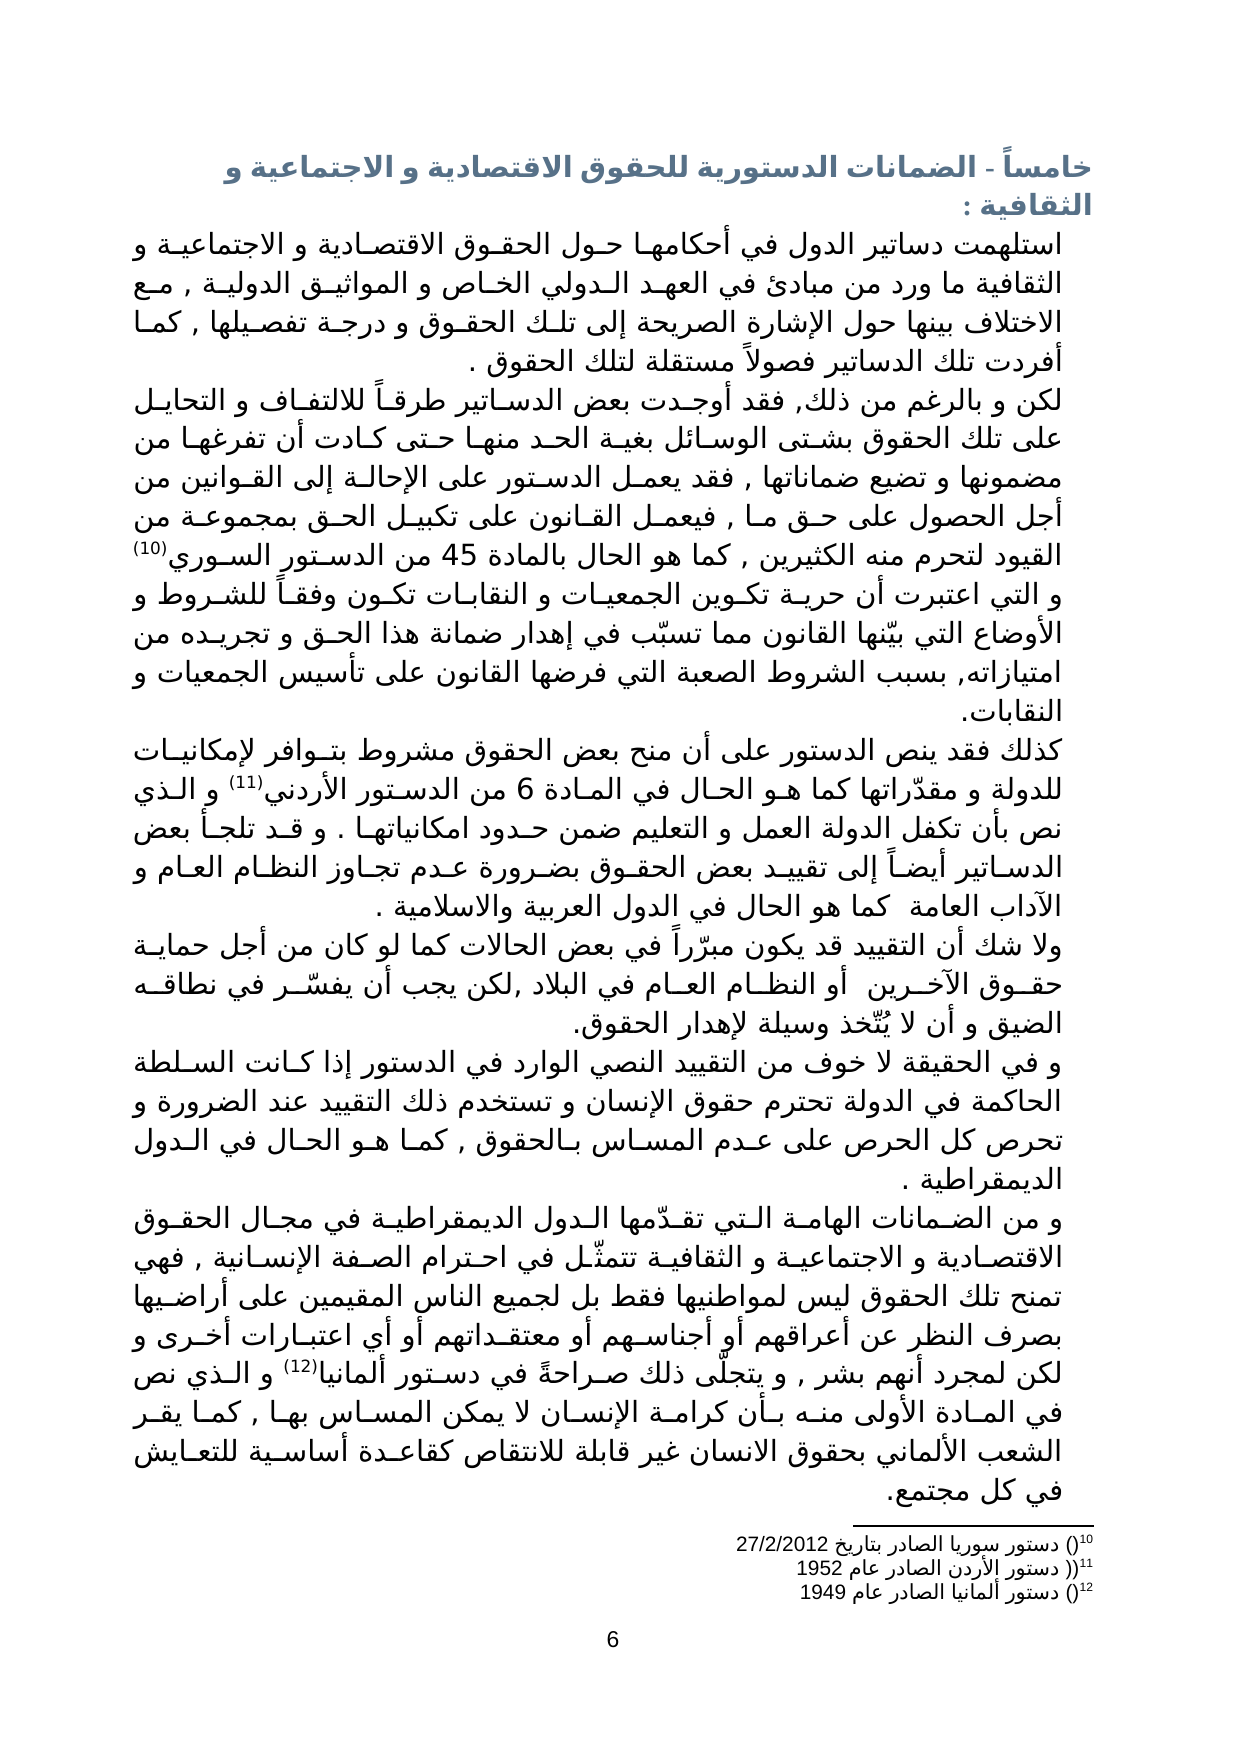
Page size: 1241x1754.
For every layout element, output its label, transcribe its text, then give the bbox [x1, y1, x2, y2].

list لكن و بالرغم من ذلك, فقد أوجدت بعض الدساتير طرقاً للالتفاف و التحايل على تلك الحقوق بشتى الوسائل بغية الحد منها حتى كادت أن تفرغها من مضمونها و تضيع ضماناتها , فقد يعمل الدستور على الإحالة إلى القوانين من أجل الحصول على حق ما , فيعمل القانون على تكبيل الحق بمجموعة من القيود لتحرم منه الكثيرين , كما هو الحال بالمادة 45 من الدستور السوري() و التي اعتبرت أن حرية تكوين الجمعيات و النقابات تكون وفقاً للشروط و الأوضاع التي بيّنها القانون مما تسبّب في إهدار ضمانة هذا الحق و تجريده من امتيازاته, بسبب الشروط الصعبة التي فرضها القانون على تأسيس الجمعيات و النقابات. [133, 383, 1063, 728]
subtitle خامساً - الضمانات الدستورية للحقوق الاقتصادية و الاجتماعية و الثقافية : [133, 150, 1093, 222]
list و في الحقيقة لا خوف من التقييد النصي الوارد في الدستور إذا كانت السلطة الحاكمة في الدولة تحترم حقوق الإنسان و تستخدم ذلك التقييد عند الضرورة و تحرص كل الحرص على عدم المساس بالحقوق , كما هو الحال في الدول الديمقراطية . [133, 1045, 1063, 1196]
list كذلك فقد ينص الدستور على أن منح بعض الحقوق مشروط بتوافر لإمكانيات للدولة و مقدّراتها كما هو الحال في المادة 6 من الدستور الأردني() و الذي نص بأن تكفل الدولة العمل و التعليم ضمن حدود امكانياتها . و قد تلجأ بعض الدساتير أيضاً إلى تقييد بعض الحقوق بضرورة عدم تجاوز النظام العام و الآداب العامة كما هو الحال في الدول العربية والاسلامية . [133, 733, 1063, 923]
list و من الضمانات الهامة التي تقدّمها الدول الديمقراطية في مجال الحقوق الاقتصادية و الاجتماعية و الثقافية تتمثّل في احترام الصفة الإنسانية , فهي تمنح تلك الحقوق ليس لمواطنيها فقط بل لجميع الناس المقيمين على أراضيها بصرف النظر عن أعراقهم أو أجناسهم أو معتقداتهم أو أي اعتبارات أخرى و لكن لمجرد أنهم بشر , و يتجلّى ذلك صراحةً في دستور ألمانيا() و الذي نص في المادة الأولى منه بأن كرامة الإنسان لا يمكن المساس بها , كما يقر الشعب الألماني بحقوق الانسان غير قابلة للانتقاص كقاعدة أساسية للتعايش في كل مجتمع. [133, 1201, 1063, 1508]
list ولا شك أن التقييد قد يكون مبرّراً في بعض الحالات كما لو كان من أجل حماية حقوق الآخرين أو النظام العام في البلاد ,لكن يجب أن يفسّر في نطاقه الضيق و أن لا يُتّخذ وسيلة لإهدار الحقوق. [133, 928, 1063, 1040]
list استلهمت دساتير الدول في أحكامها حول الحقوق الاقتصادية و الاجتماعية و الثقافية ما ورد من مبادئ في العهد الدولي الخاص و المواثيق الدولية , مع الاختلاف بينها حول الإشارة الصريحة إلى تلك الحقوق و درجة تفصيلها , كما أفردت تلك الدساتير فصولاً مستقلة لتلك الحقوق . [133, 227, 1063, 378]
